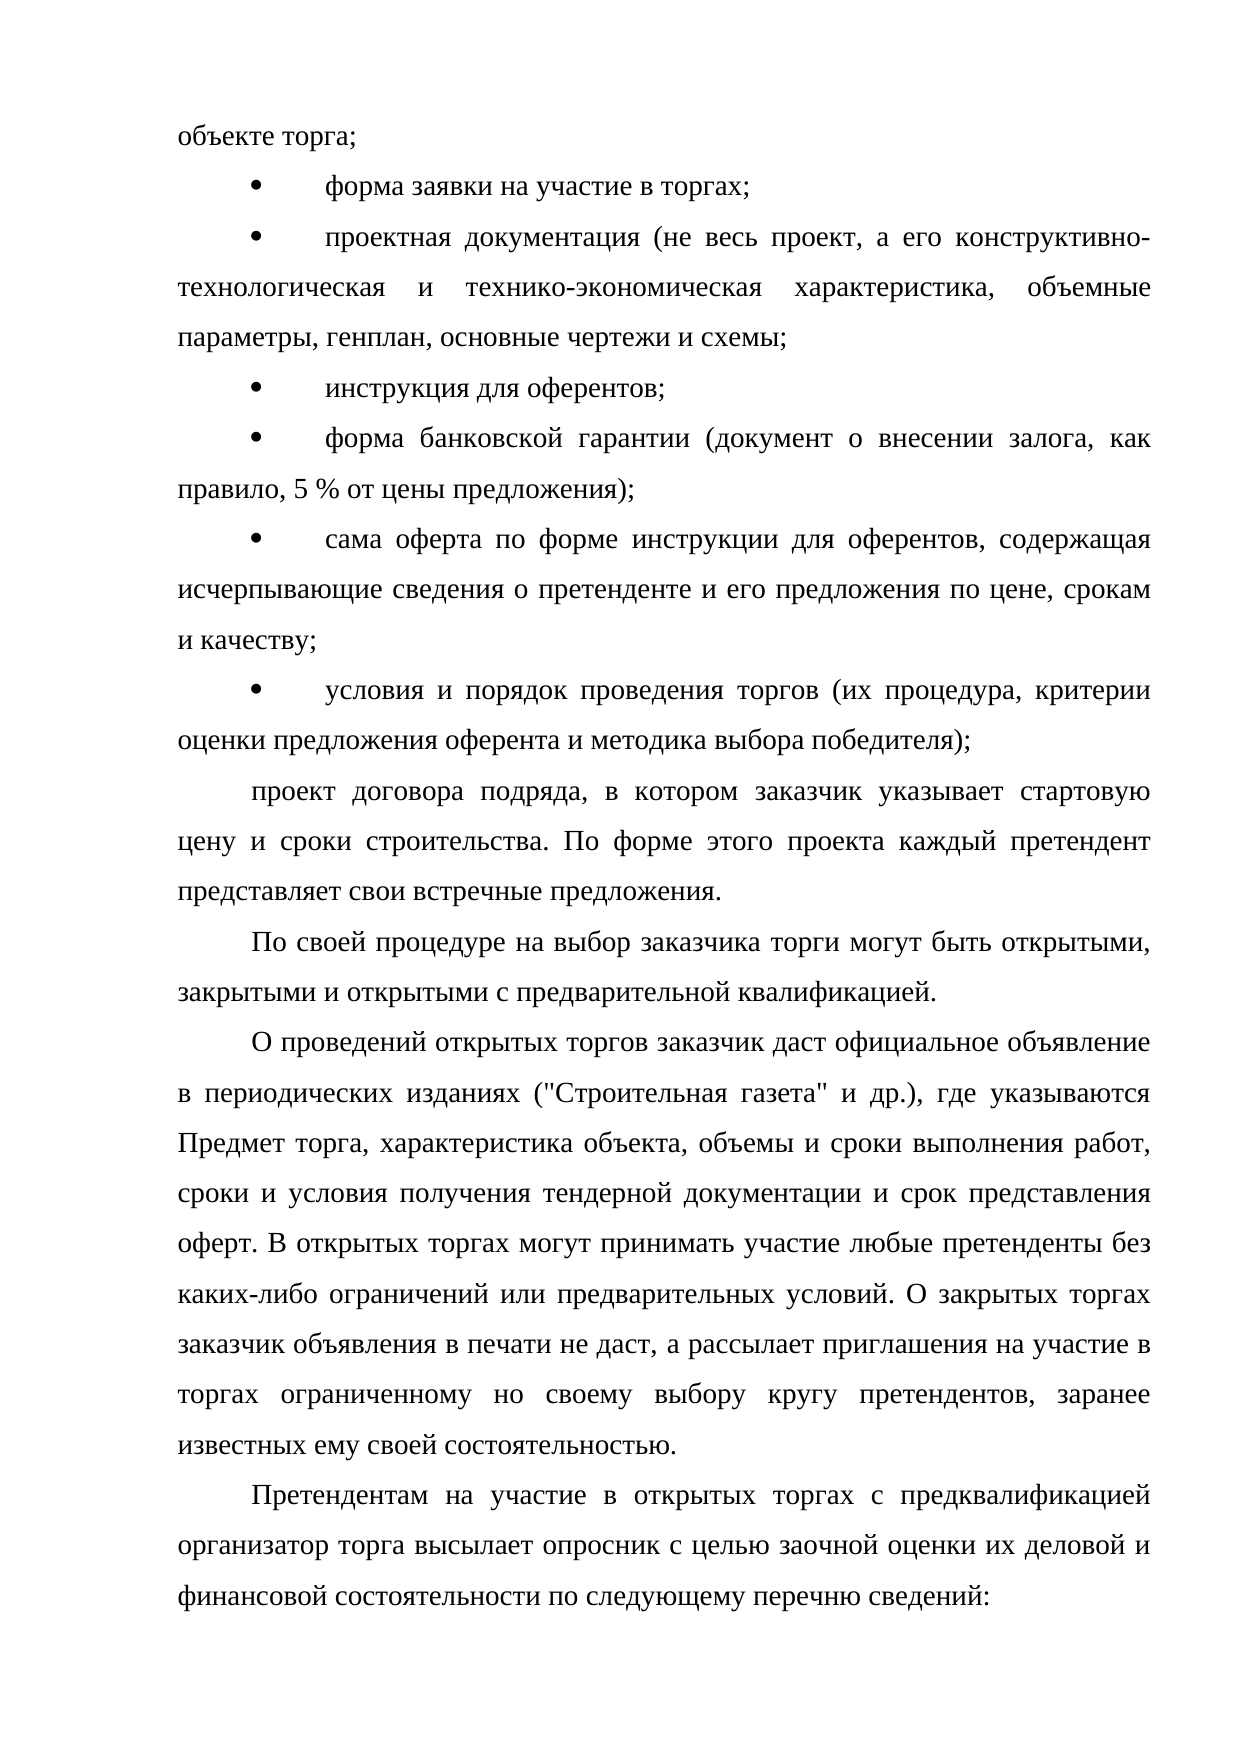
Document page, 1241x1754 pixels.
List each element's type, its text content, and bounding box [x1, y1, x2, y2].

list форма заявки на участие в торгах; [177, 168, 1152, 202]
list условия и порядок проведения торгов (их процедура, критерии оценки предложения оферента и методика выбора победителя); [177, 672, 1152, 756]
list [177, 118, 1152, 152]
text Претендентам на участие в открытых торгах с предквалификацией организатор торга высылает опросник с целью заочной оценки их деловой и финансовой состоятельности по следующему перечню сведений: [177, 1477, 1152, 1611]
list сама оферта по форме инструкции для оферентов, содержащая исчерпывающие сведения о претенденте и его предложения по цене, срокам и качеству; [177, 521, 1152, 655]
text О проведений открытых торгов заказчик даст официальное объявление в периодических изданиях ("Строительная газета" и др.), где указываются Предмет торга, характеристика объекта, объемы и сроки выполнения работ, сроки и условия получения тендерной документации и срок представления оферт. В открытых торгах могут принимать участие любые претенденты без каких-либо ограничений или предварительных условий. О закрытых торгах заказчик объявления в печати не даст, а рассылает приглашения на участие в торгах ограниченному но своему выбору кругу претендентов, заранее известных ему своей состоятельностью. [177, 1024, 1152, 1460]
text проект договора подряда, в котором заказчик указывает стартовую цену и сроки строительства. По форме этого проекта каждый претендент представляет свои встречные предложения. [177, 773, 1152, 907]
text По своей процедуре на выбор заказчика торги могут быть открытыми, закрытыми и открытыми с предварительной квалификацией. [177, 924, 1152, 1008]
list проектная документация (не весь проект, а его конструктивно-технологическая и технико-экономическая характеристика, объемные параметры, генплан, основные чертежи и схемы; [177, 219, 1152, 353]
list форма банковской гарантии (документ о внесении залога, как правило, 5 % от цены предложения); [177, 420, 1152, 504]
list инструкция для оферентов; [177, 370, 1152, 403]
